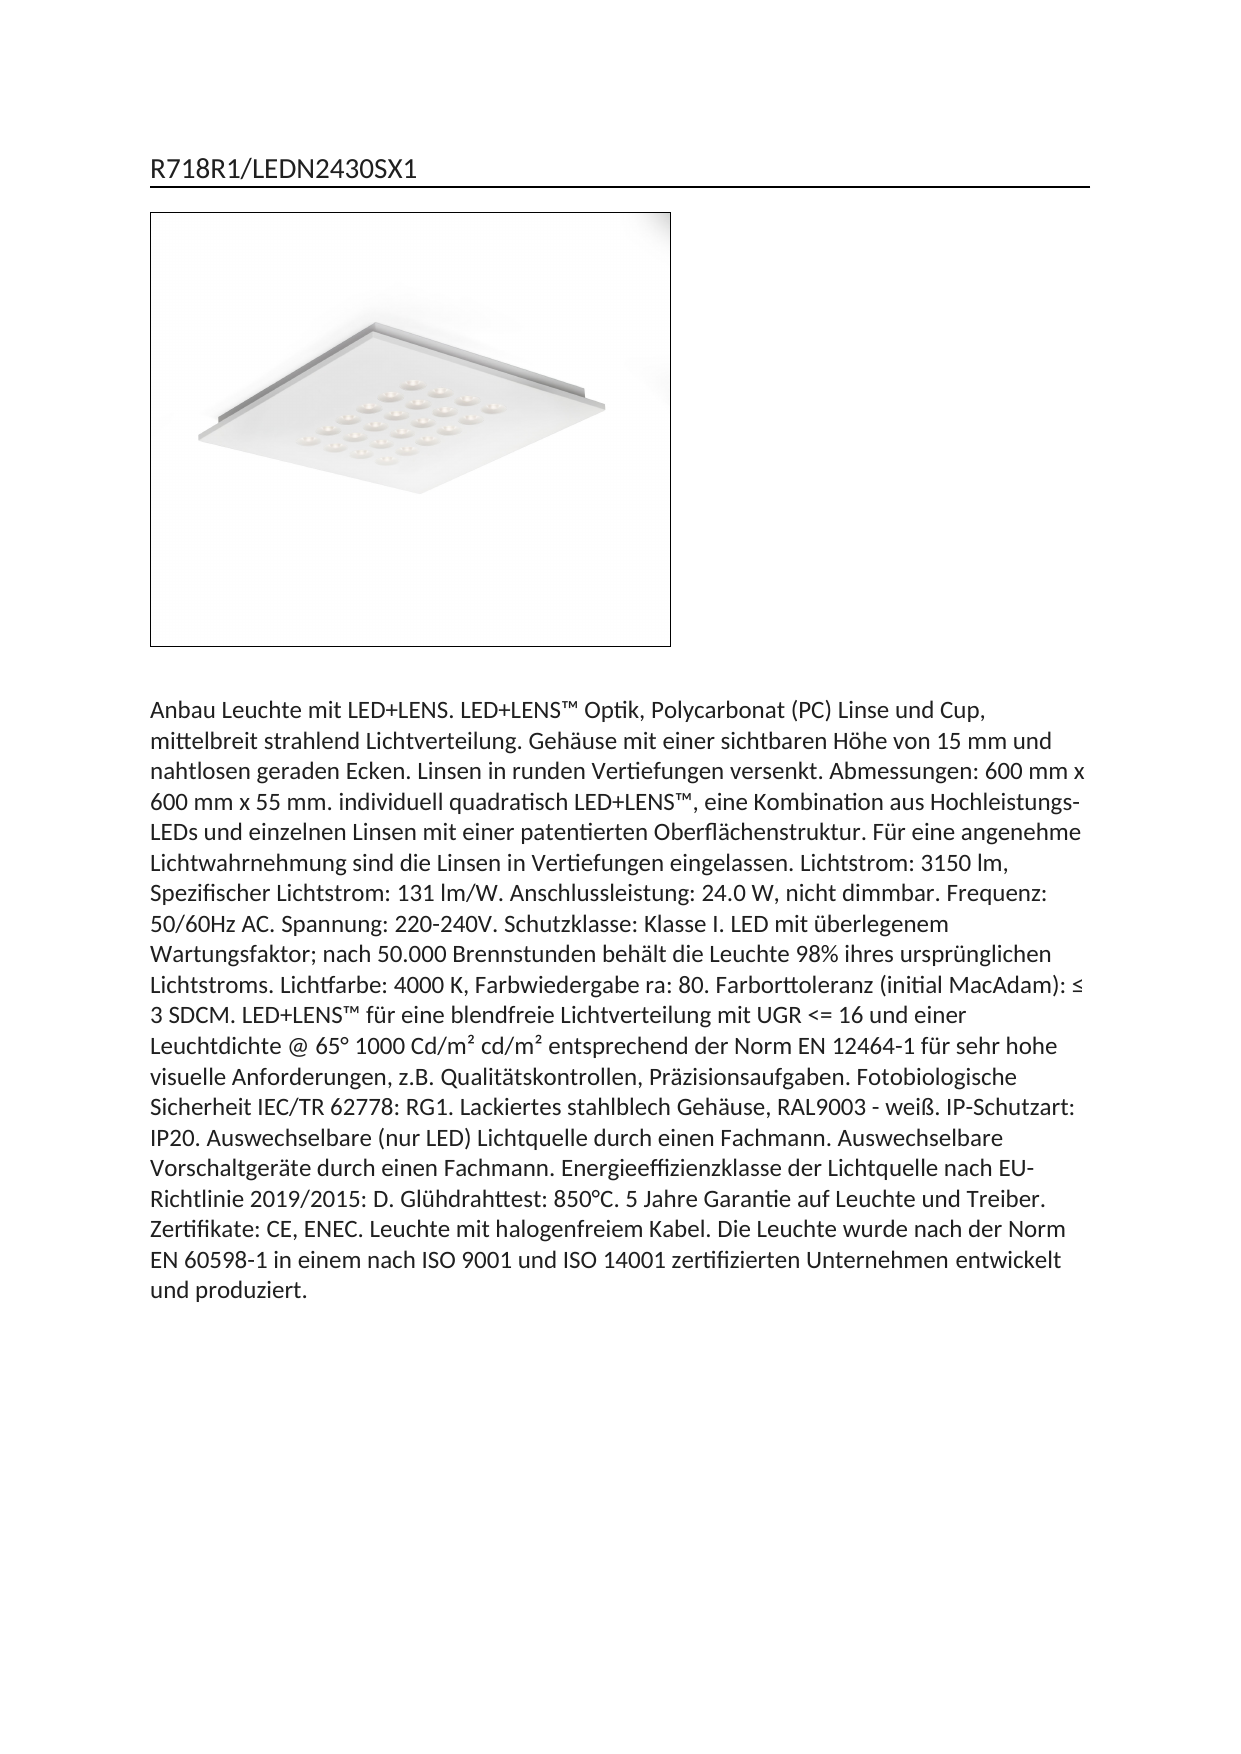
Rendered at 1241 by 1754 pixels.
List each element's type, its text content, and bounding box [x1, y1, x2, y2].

text R718R1/LEDN2430SX1 [150, 150, 1090, 186]
text Anbau Leuchte mit LED+LENS. LED+LENS™ Optik, Polycarbonat (PC) Linse und Cup, mittelbreit strahlend Lichtverteilung. Gehäuse mit einer sichtbaren Höhe von 15 mm und nahtlosen geraden Ecken. Linsen in runden Vertiefungen versenkt. Abmessungen: 600 mm x 600 mm x 55 mm. individuell quadratisch LED+LENS™, eine Kombination aus Hochleistungs-LEDs und einzelnen Linsen mit einer patentierten Oberflächenstruktur. Für eine angenehme Lichtwahrnehmung sind die Linsen in Vertiefungen eingelassen. Lichtstrom: 3150 lm, Spezifischer Lichtstrom: 131 lm/W. Anschlussleistung: 24.0 W, nicht dimmbar. Frequenz: 50/60Hz AC. Spannung: 220-240V. Schutzklasse: Klasse I. LED mit überlegenem Wartungsfaktor; nach 50.000 Brennstunden behält die Leuchte 98% ihres ursprünglichen Lichtstroms. Lichtfarbe: 4000 K, Farbwiedergabe ra: 80. Farborttoleranz (initial MacAdam): ≤ 3 SDCM. LED+LENS™ für eine blendfreie Lichtverteilung mit UGR <= 16 und einer Leuchtdichte @ 65° 1000 Cd/m² cd/m² entsprechend der Norm EN 12464-1 für sehr hohe visuelle Anforderungen, z.B. Qualitätskontrollen, Präzisionsaufgaben. Fotobiologische Sicherheit IEC/TR 62778: RG1. Lackiertes stahlblech Gehäuse, RAL9003 - weiß. IP-Schutzart: IP20. Auswechselbare (nur LED) Lichtquelle durch einen Fachmann. Auswechselbare Vorschaltgeräte durch einen Fachmann. Energieeffizienzklasse der Lichtquelle nach EU-Richtlinie 2019/2015: D. Glühdrahttest: 850°C. 5 Jahre Garantie auf Leuchte und Treiber. Zertifikate: CE, ENEC. Leuchte mit halogenfreiem Kabel. Die Leuchte wurde nach der Norm EN 60598-1 in einem nach ISO 9001 und ISO 14001 zertifizierten Unternehmen entwickelt und produziert. [150, 694, 1090, 1305]
picture [151, 213, 670, 646]
